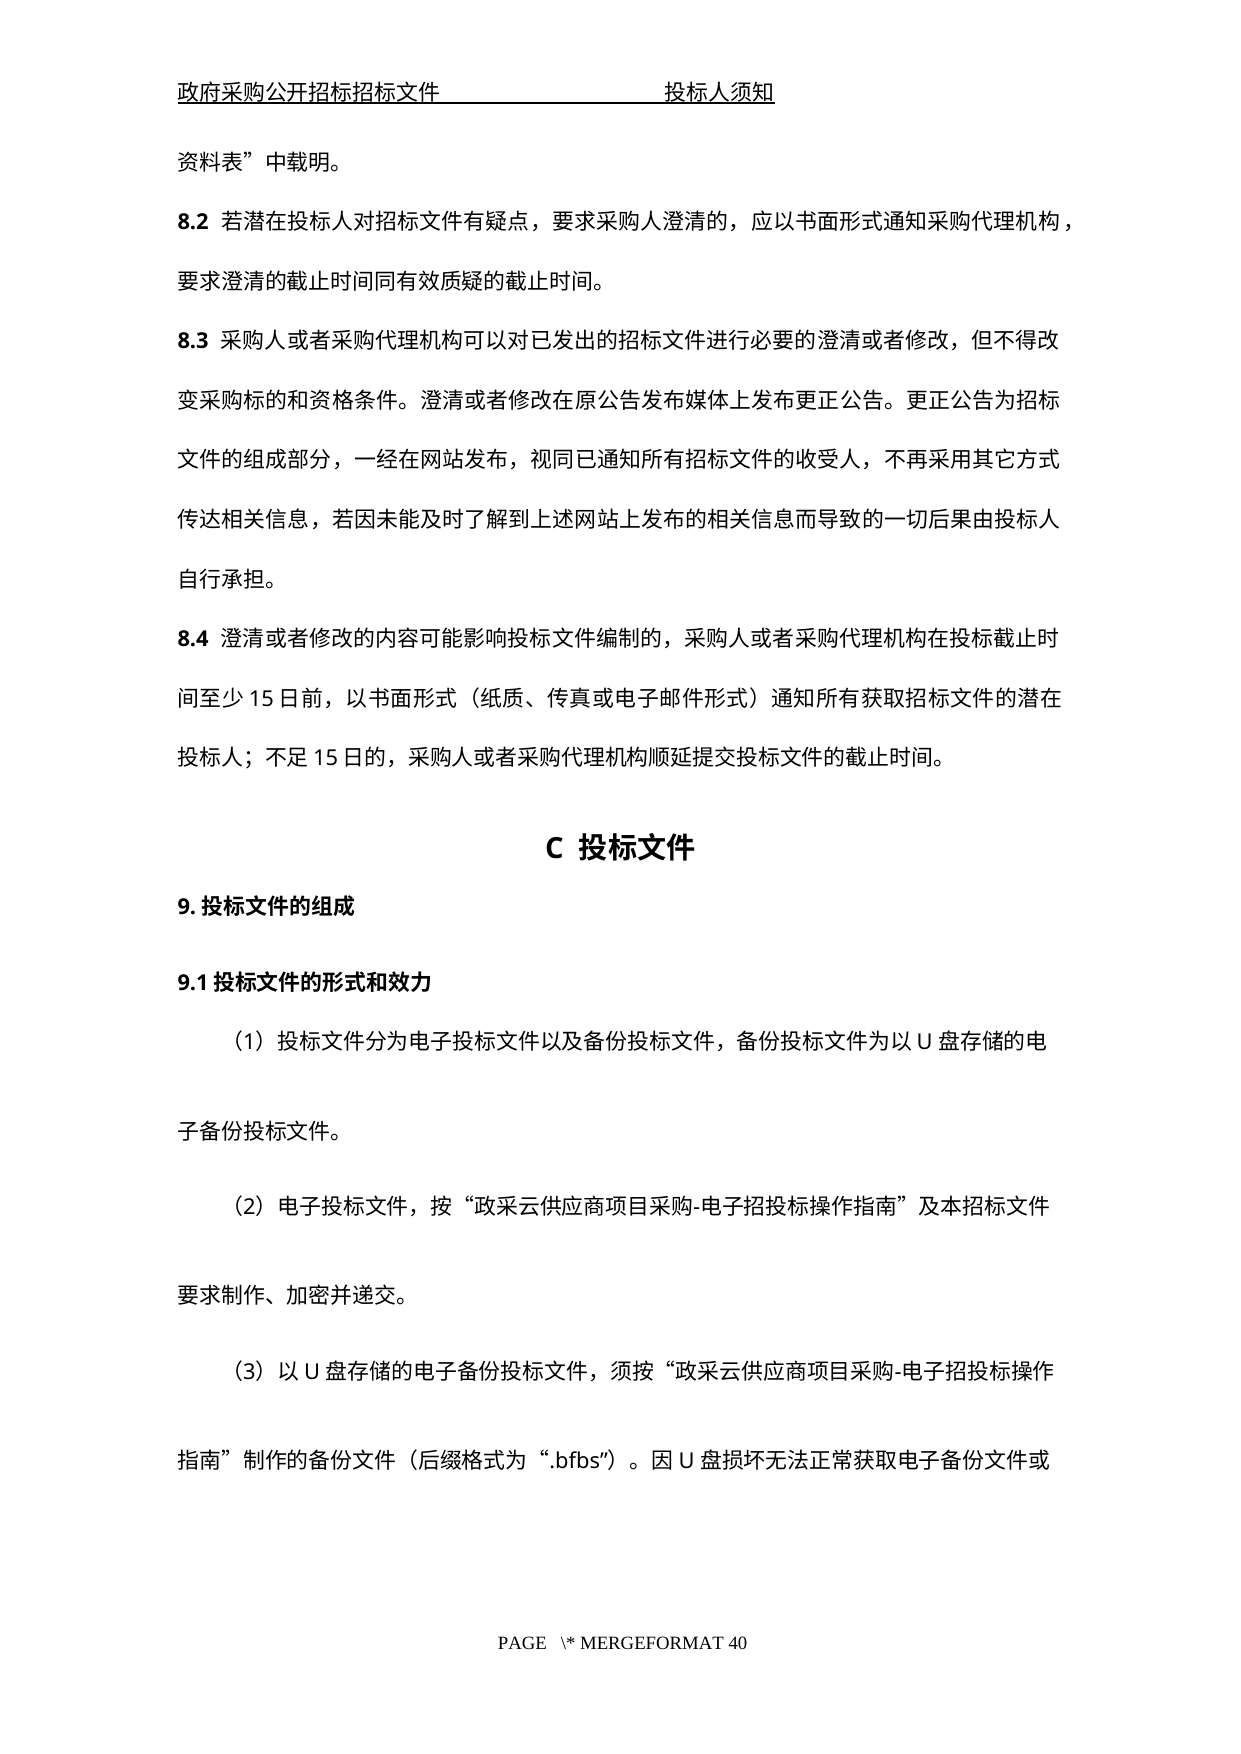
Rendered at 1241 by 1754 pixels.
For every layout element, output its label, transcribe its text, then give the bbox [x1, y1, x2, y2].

text C 投标文件 [177, 816, 1063, 875]
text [177, 131, 1063, 190]
text （2）电子投标文件，按“政采云供应商项目采购-电子招投标操作指南”及本招标文件要求制作、加密并递交。 [177, 1175, 1063, 1324]
text （1）投标文件分为电子投标文件以及备份投标文件，备份投标文件为以 U 盘存储的电子备份投标文件。 [177, 1010, 1063, 1159]
text 8.3 采购人或者采购代理机构可以对已发出的招标文件进行必要的澄清或者修改，但不得改变采购标的和资格条件。澄清或者修改在原公告发布媒体上发布更正公告。更正公告为招标文件的组成部分，一经在网站发布，视同已通知所有招标文件的收受人，不再采用其它方式传达相关信息，若因未能及时了解到上述网站上发布的相关信息而导致的一切后果由投标人自行承担。 [177, 309, 1063, 607]
text 9.1投标文件的形式和效力 [177, 951, 1063, 1010]
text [177, 1340, 1063, 1489]
text 8.4 澄清或者修改的内容可能影响投标文件编制的，采购人或者采购代理机构在投标截止时间至少15日前，以书面形式（纸质、传真或电子邮件形式）通知所有获取招标文件的潜在投标人；不足15日的，采购人或者采购代理机构顺延提交投标文件的截止时间。 [177, 607, 1063, 786]
text 9. 投标文件的组成 [177, 875, 1063, 935]
text 8.2 若潜在投标人对招标文件有疑点，要求采购人澄清的，应以书面形式通知采购代理机构，要求澄清的截止时间同有效质疑的截止时间。 [177, 190, 1063, 309]
